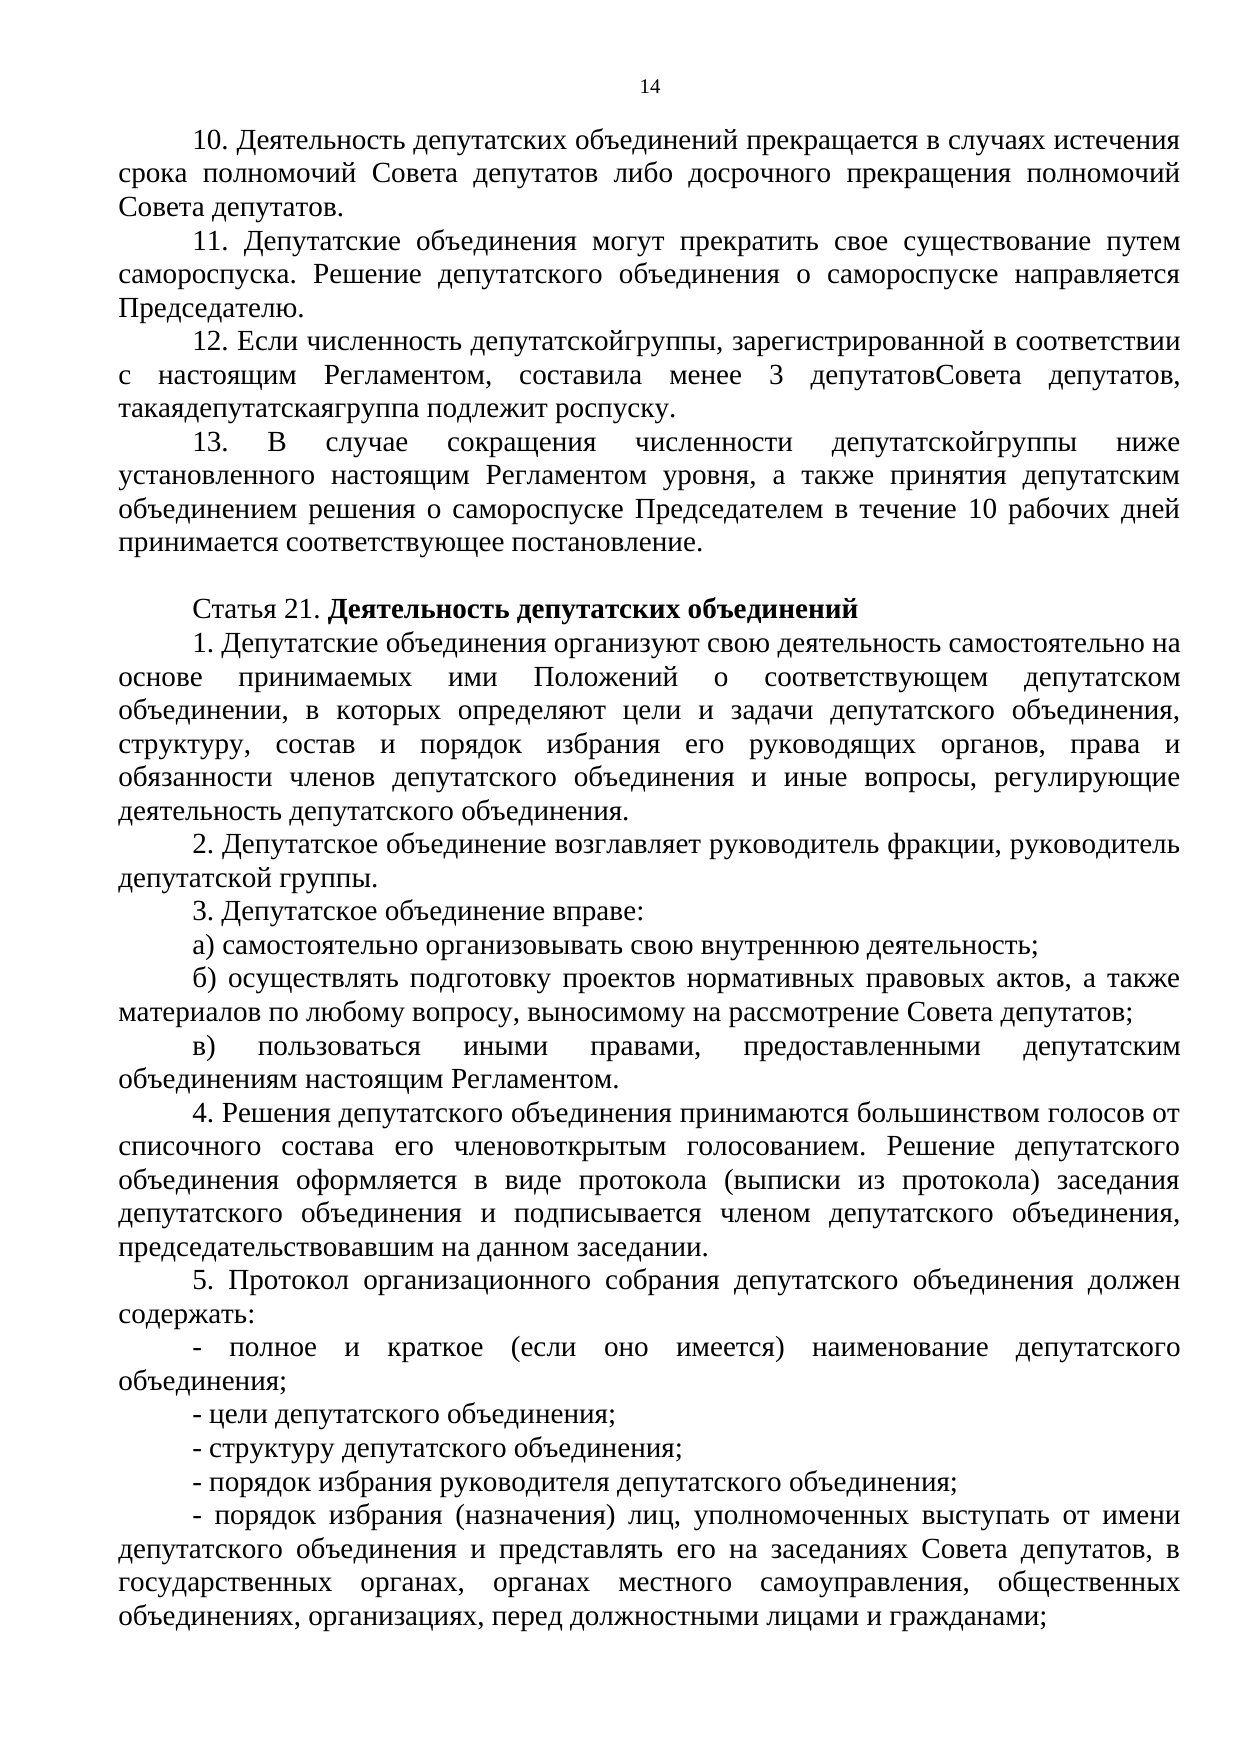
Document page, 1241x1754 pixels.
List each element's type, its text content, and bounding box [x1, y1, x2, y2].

text - порядок избрания (назначения) лиц, уполномоченных выступать от имени депутатского объединения и представлять его на заседаниях Совета депутатов, в государственных органах, органах местного самоуправления, общественных объединениях, организациях, перед должностными лицами и гражданами; [118, 1497, 1181, 1631]
text 12. Если численность депутатскойгруппы, зарегистрированной в соответствии с настоящим Регламентом, составила менее 3 депутатовСовета депутатов, такаядепутатскаягруппа подлежит роспуску. [118, 323, 1181, 424]
text в) пользоваться иными правами, предоставленными депутатским объединениям настоящим Регламентом. [118, 1028, 1181, 1095]
text 3. Депутатское объединение вправе: [118, 893, 1181, 927]
text - цели депутатского объединения; [118, 1397, 1181, 1430]
text а) самостоятельно организовывать свою внутреннюю деятельность; [118, 927, 1181, 961]
text б) осуществлять подготовку проектов нормативных правовых актов, а также материалов по любому вопросу, выносимому на рассмотрение Совета депутатов; [118, 961, 1181, 1028]
text 5. Протокол организационного собрания депутатского объединения должен содержать: [118, 1262, 1181, 1329]
text 2. Депутатское объединение возглавляет руководитель фракции, руководитель депутатской группы. [118, 826, 1181, 893]
text - структуру депутатского объединения; [118, 1430, 1181, 1464]
text Статья 21. Деятельность депутатских объединений [118, 592, 1181, 625]
text - полное и краткое (если оно имеется) наименование депутатского объединения; [118, 1329, 1181, 1397]
text 10. Деятельность депутатских объединений прекращается в случаях истечения срока полномочий Совета депутатов либо досрочного прекращения полномочий Совета депутатов. [118, 122, 1181, 223]
text 4. Решения депутатского объединения принимаются большинством голосов от списочного состава его членовоткрытым голосованием. Решение депутатского объединения оформляется в виде протокола (выписки из протокола) заседания депутатского объединения и подписывается членом депутатского объединения, председательствовавшим на данном заседании. [118, 1095, 1181, 1262]
text 1. Депутатские объединения организуют свою деятельность самостоятельно на основе принимаемых ими Положений о соответствующем депутатском объединении, в которых определяют цели и задачи депутатского объединения, структуру, состав и порядок избрания его руководящих органов, права и обязанности членов депутатского объединения и иные вопросы, регулирующие деятельность депутатского объединения. [118, 625, 1181, 826]
text 13. В случае сокращения численности депутатскойгруппы ниже установленного настоящим Регламентом уровня, а также принятия депутатским объединением решения о самороспуске Председателем в течение 10 рабочих дней принимается соответствующее постановление. [118, 424, 1181, 558]
text - порядок избрания руководителя депутатского объединения; [118, 1464, 1181, 1497]
text 11. Депутатские объединения могут прекратить свое существование путем самороспуска. Решение депутатского объединения о самороспуске направляется Председателю. [118, 223, 1181, 323]
